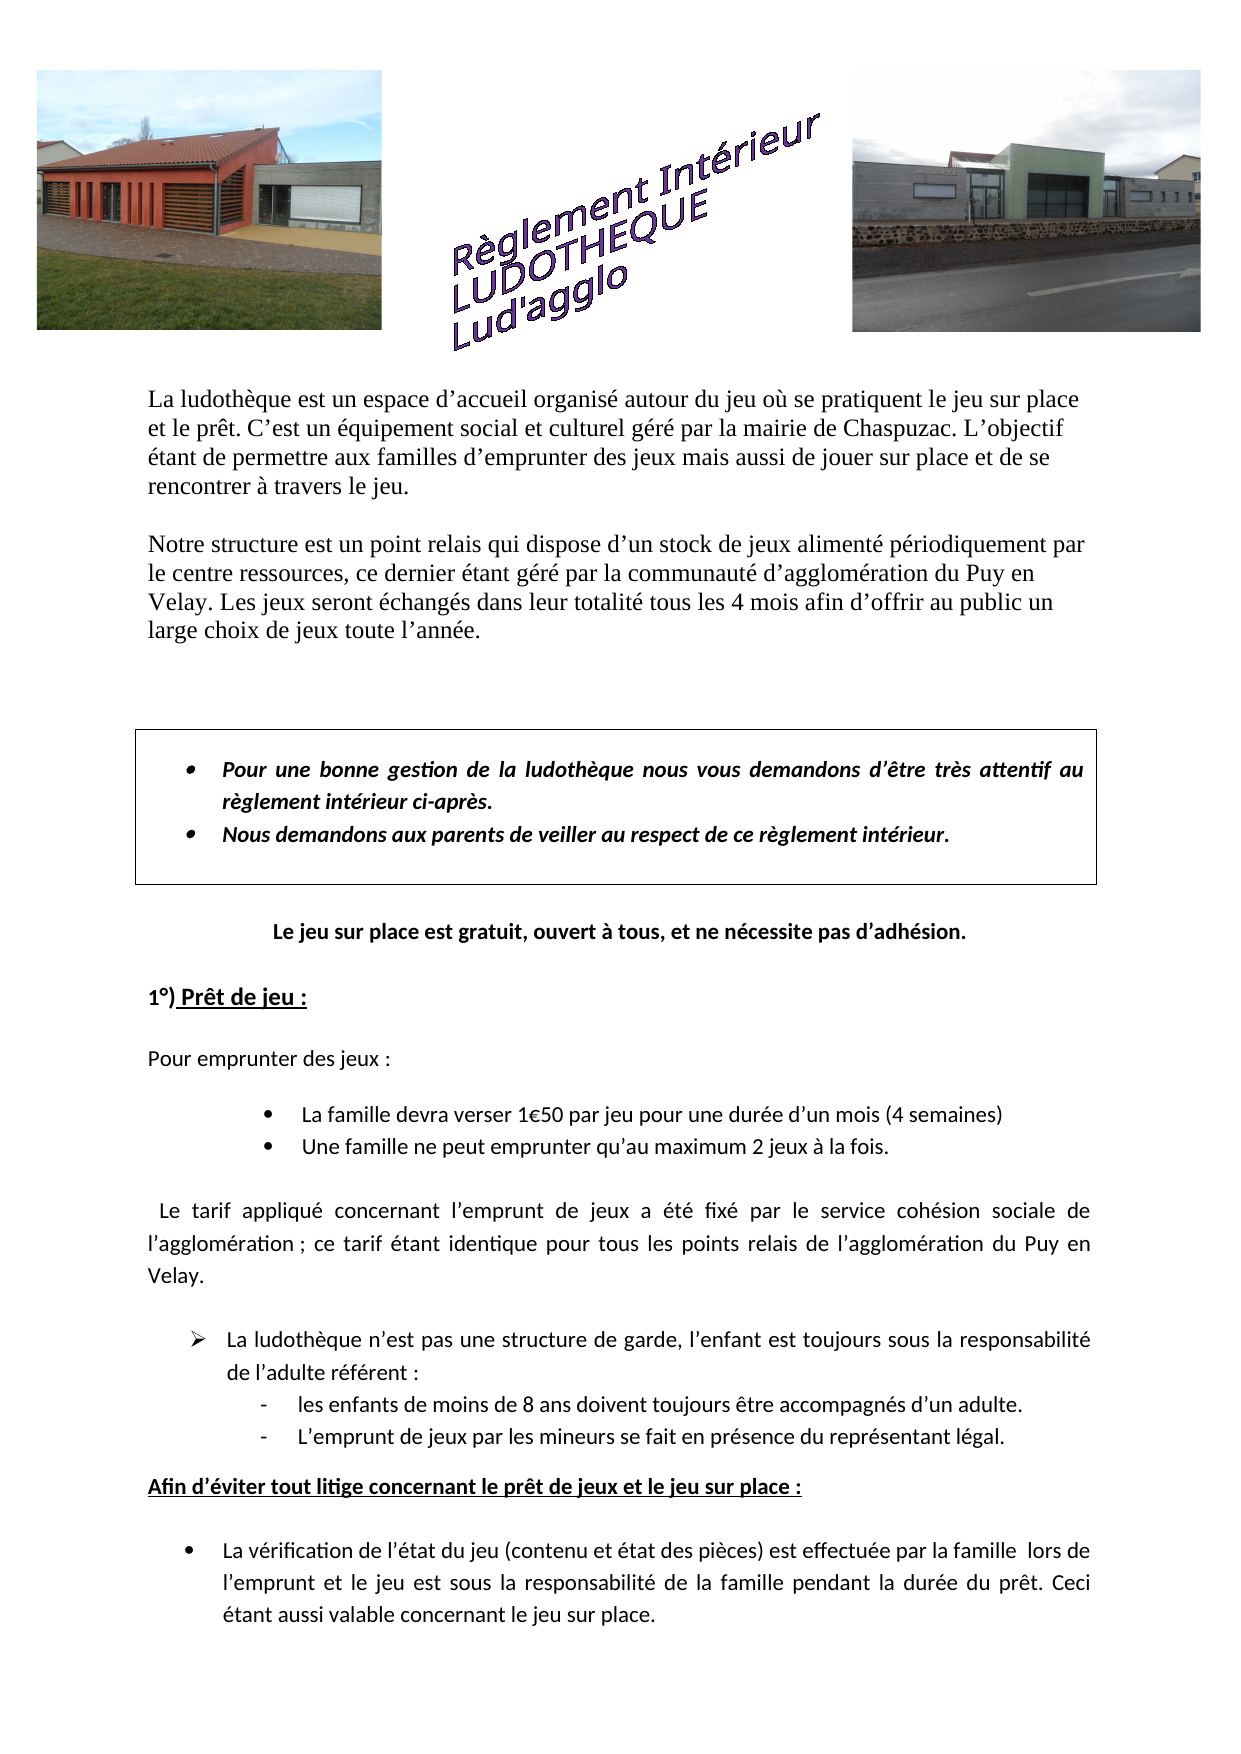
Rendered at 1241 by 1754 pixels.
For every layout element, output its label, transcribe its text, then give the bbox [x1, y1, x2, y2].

list La vérification de l’état du jeu (contenu et état des pièces) est effectuée par la famille lors de l’emprunt et le jeu est sous la responsabilité de la famille pendant la durée du prêt. Ceci étant aussi valable concernant le jeu sur place. [185, 1536, 1093, 1628]
table_header Pour une bonne gestion de la ludothèque nous vous demandons d’être très attentif au règlement intérieur ci-après. Nous demandons aux parents de veiller au respect de ce règlement intérieur. [136, 730, 1096, 884]
picture [852, 70, 1201, 332]
list Une famille ne peut emprunter qu’au maximum 2 jeux à la fois. [264, 1132, 1093, 1160]
text Pour emprunter des jeux : [148, 1044, 1093, 1072]
text 1°) Prêt de jeu : [148, 981, 1093, 1012]
list L’emprunt de jeux par les mineurs se fait en présence du représentant légal. [260, 1422, 1093, 1450]
list les enfants de moins de 8 ans doivent toujours être accompagnés d’un adulte. [260, 1390, 1093, 1418]
text Le tarif appliqué concernant l’emprunt de jeux a été fixé par le service cohésion sociale de l’agglomération ; ce tarif étant identique pour tous les points relais de l’agglomération du Puy en Velay. [148, 1197, 1093, 1289]
text Le jeu sur place est gratuit, ouvert à tous, et ne nécessite pas d’adhésion. [148, 917, 1093, 945]
list La ludothèque n’est pas une structure de garde, l’enfant est toujours sous la responsabilité de l’adulte référent : [189, 1325, 1093, 1386]
text La ludothèque est un espace d’accueil organisé autour du jeu où se pratiquent le jeu sur place et le prêt. C’est un équipement social et culturel géré par la mairie de Chaspuzac. L’objectif étant de permettre aux familles d’emprunter des jeux mais aussi de jouer sur place et de se rencontrer à travers le jeu. [148, 384, 1093, 500]
text Notre structure est un point relais qui dispose d’un stock de jeux alimenté périodiquement par le centre ressources, ce dernier étant géré par la communauté d’agglomération du Puy en Velay. Les jeux seront échangés dans leur totalité tous les 4 mois afin d’offrir au public un large choix de jeux toute l’année. [148, 529, 1093, 644]
text Afin d’éviter tout litige concernant le prêt de jeux et le jeu sur place : [148, 1472, 1093, 1500]
list La famille devra verser 1€50 par jeu pour une durée d’un mois (4 semaines) [264, 1100, 1093, 1128]
picture [36, 70, 382, 330]
